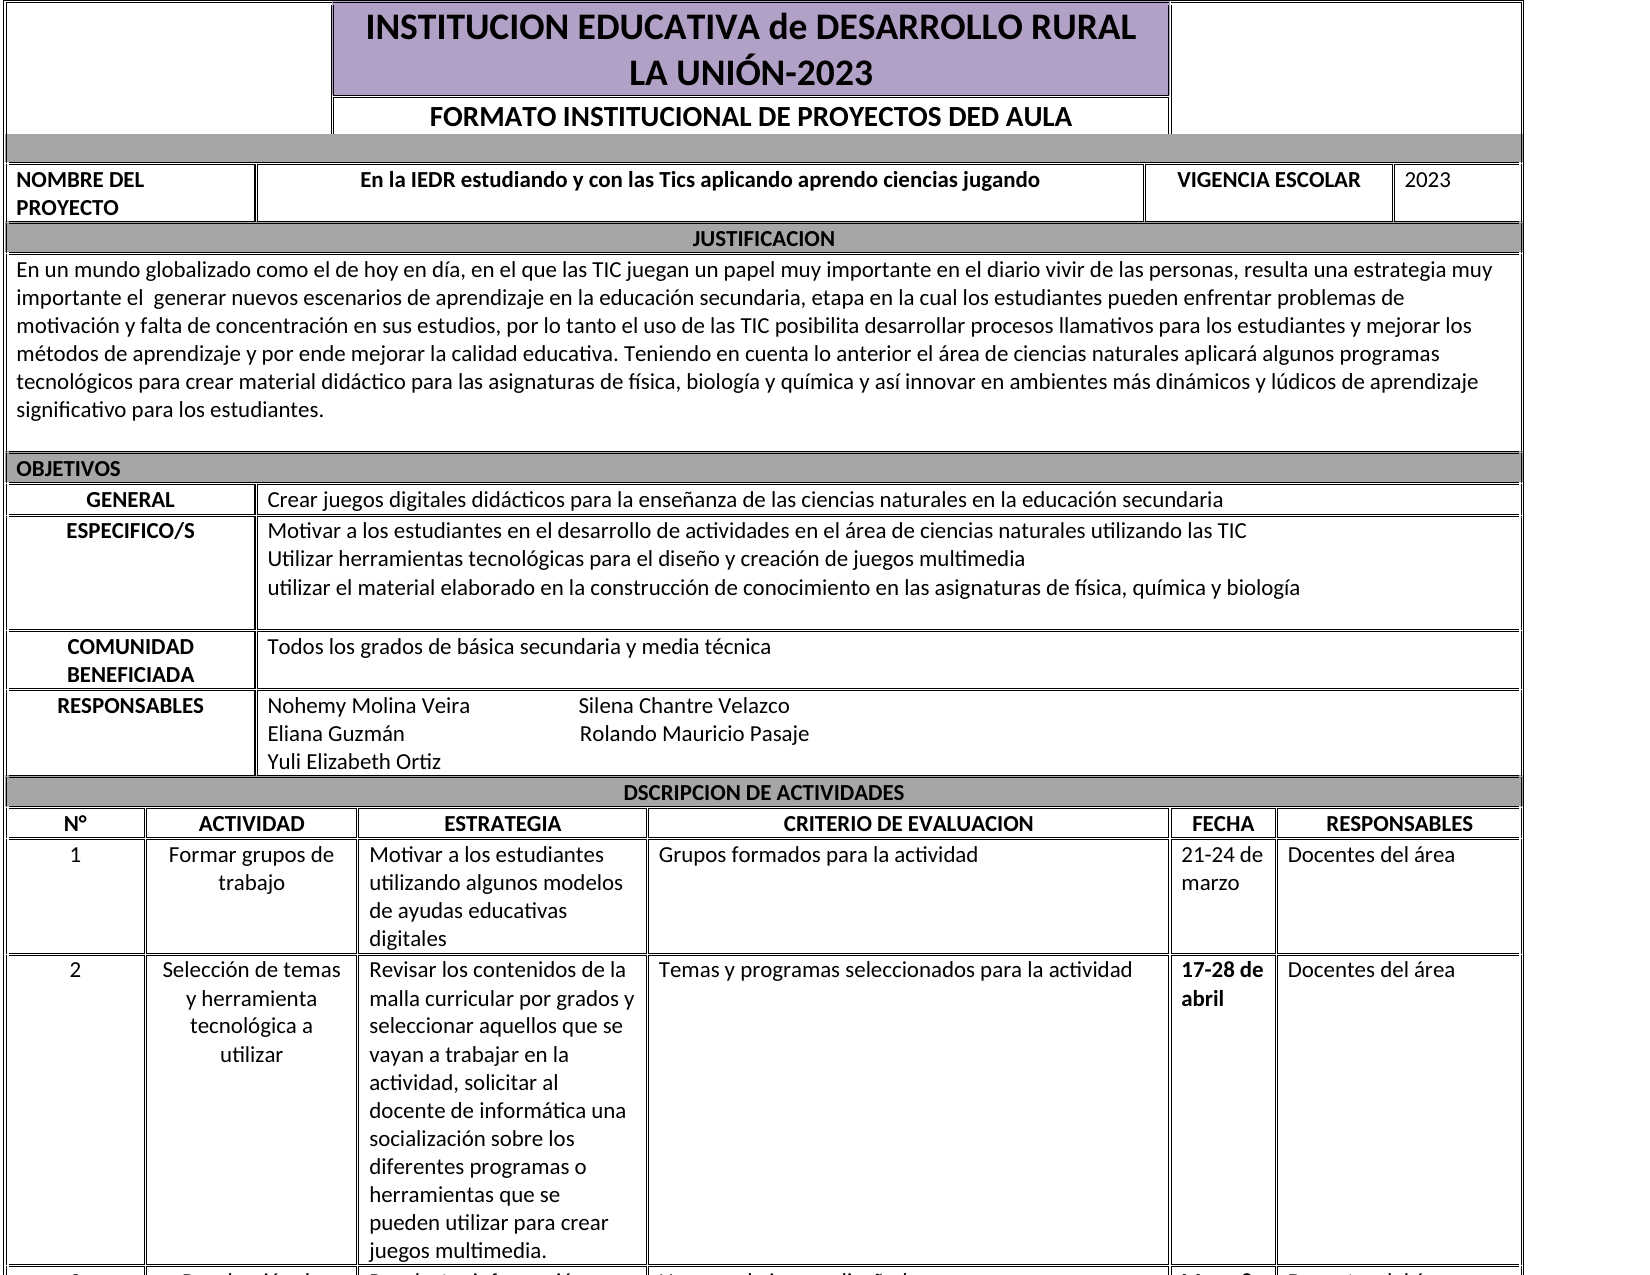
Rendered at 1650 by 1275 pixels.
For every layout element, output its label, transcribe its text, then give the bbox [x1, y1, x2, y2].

table_cell En la IEDR estudiando y con las Tics aplicando aprendo ciencias jugando [258, 165, 1143, 221]
table_cell RESPONSABLES [7, 688, 255, 775]
table_cell FORMATO INSTITUCIONAL DE PROYECTOS DED AULA [334, 98, 1168, 133]
table_header INSTITUCION EDUCATIVA de DESARROLLO RURAL LA UNIÓN-2023 [332, 1, 1170, 95]
table_cell ESPECIFICO/S [7, 514, 255, 629]
table_cell En un mundo globalizado como el de hoy en día, en el que las TIC juegan un papel muy importante en el diario vivir de las personas, resulta una estrategia muy importante el generar nuevos escenarios de aprendizaje en la educación secundaria, etapa en la cual los estudiantes pueden enfrentar problemas de motivación y falta de concentración en sus estudios, por lo tanto el uso de las TIC posibilita desarrollar procesos llamativos para los estudiantes y mejorar los métodos de aprendizaje y por ende mejorar la calidad educativa. Teniendo en cuenta lo anterior el área de ciencias naturales aplicará algunos programas tecnológicos para crear material didáctico para las asignaturas de física, biología y química y así innovar en ambientes más dinámicos y lúdicos de aprendizaje significativo para los estudiantes. [7, 252, 1521, 451]
table_header [1170, 3, 1521, 133]
table_cell JUSTIFICACION [7, 221, 1521, 252]
table_cell VIGENCIA ESCOLAR [1146, 165, 1392, 221]
table_cell CRITERIO DE EVALUACION [649, 809, 1168, 837]
table_cell 17-28 de abril [1172, 956, 1275, 1264]
table_cell Todos los grados de básica secundaria y media técnica [258, 629, 1521, 688]
table_cell FECHA [1172, 809, 1275, 837]
table_cell N° [5, 806, 145, 837]
table_cell Grupos formados para la actividad [649, 840, 1168, 952]
table_cell Nohemy Molina Veira Silena Chantre Velazco Eliana Guzmán Rolando Mauricio Pasaje Yuli Elizabeth Ortiz [258, 688, 1521, 775]
table_cell 2 [7, 953, 144, 1264]
table_cell Formar grupos de trabajo [147, 840, 356, 952]
table_cell ACTIVIDAD [147, 809, 356, 837]
table_cell [7, 134, 1521, 162]
table_cell 2023 [1395, 162, 1521, 221]
table_cell OBJETIVOS [5, 451, 1523, 482]
table_cell Selección de temas y herramienta tecnológica a utilizar [147, 956, 356, 1264]
table_cell Motivar a los estudiantes en el desarrollo de actividades en el área de ciencias naturales utilizando las TIC Utilizar herramientas tecnológicas para el diseño y creación de juegos multimedia utilizar el material elaborado en la construcción de conocimiento en las asignaturas de física, química y biología [258, 514, 1521, 629]
table_cell Crear juegos digitales didácticos para la enseñanza de las ciencias naturales en la educación secundaria [256, 482, 1523, 513]
table_cell DSCRIPCION DE ACTIVIDADES [5, 775, 1523, 806]
table_cell RESPONSABLES [1276, 806, 1523, 837]
table_cell 1 [5, 837, 145, 952]
table_cell GENERAL [5, 482, 256, 513]
table_cell COMUNIDAD BENEFICIADA [7, 629, 255, 688]
table_cell Temas y programas seleccionados para la actividad [649, 956, 1168, 1264]
table_cell Docentes del área [1276, 837, 1523, 952]
table_cell Motivar a los estudiantes utilizando algunos modelos de ayudas educativas digitales [359, 840, 646, 952]
table_cell 21-24 de marzo [1172, 840, 1275, 952]
table_cell Revisar los contenidos de la malla curricular por grados y seleccionar aquellos que se vayan a trabajar en la actividad, solicitar al docente de informática una socialización sobre los diferentes programas o herramientas que se pueden utilizar para crear juegos multimedia. [359, 956, 646, 1264]
table_cell NOMBRE DEL PROYECTO [7, 162, 255, 221]
table_cell ESTRATEGIA [359, 809, 646, 837]
table_header [7, 3, 332, 133]
table_cell Docentes del área [1278, 953, 1521, 1264]
